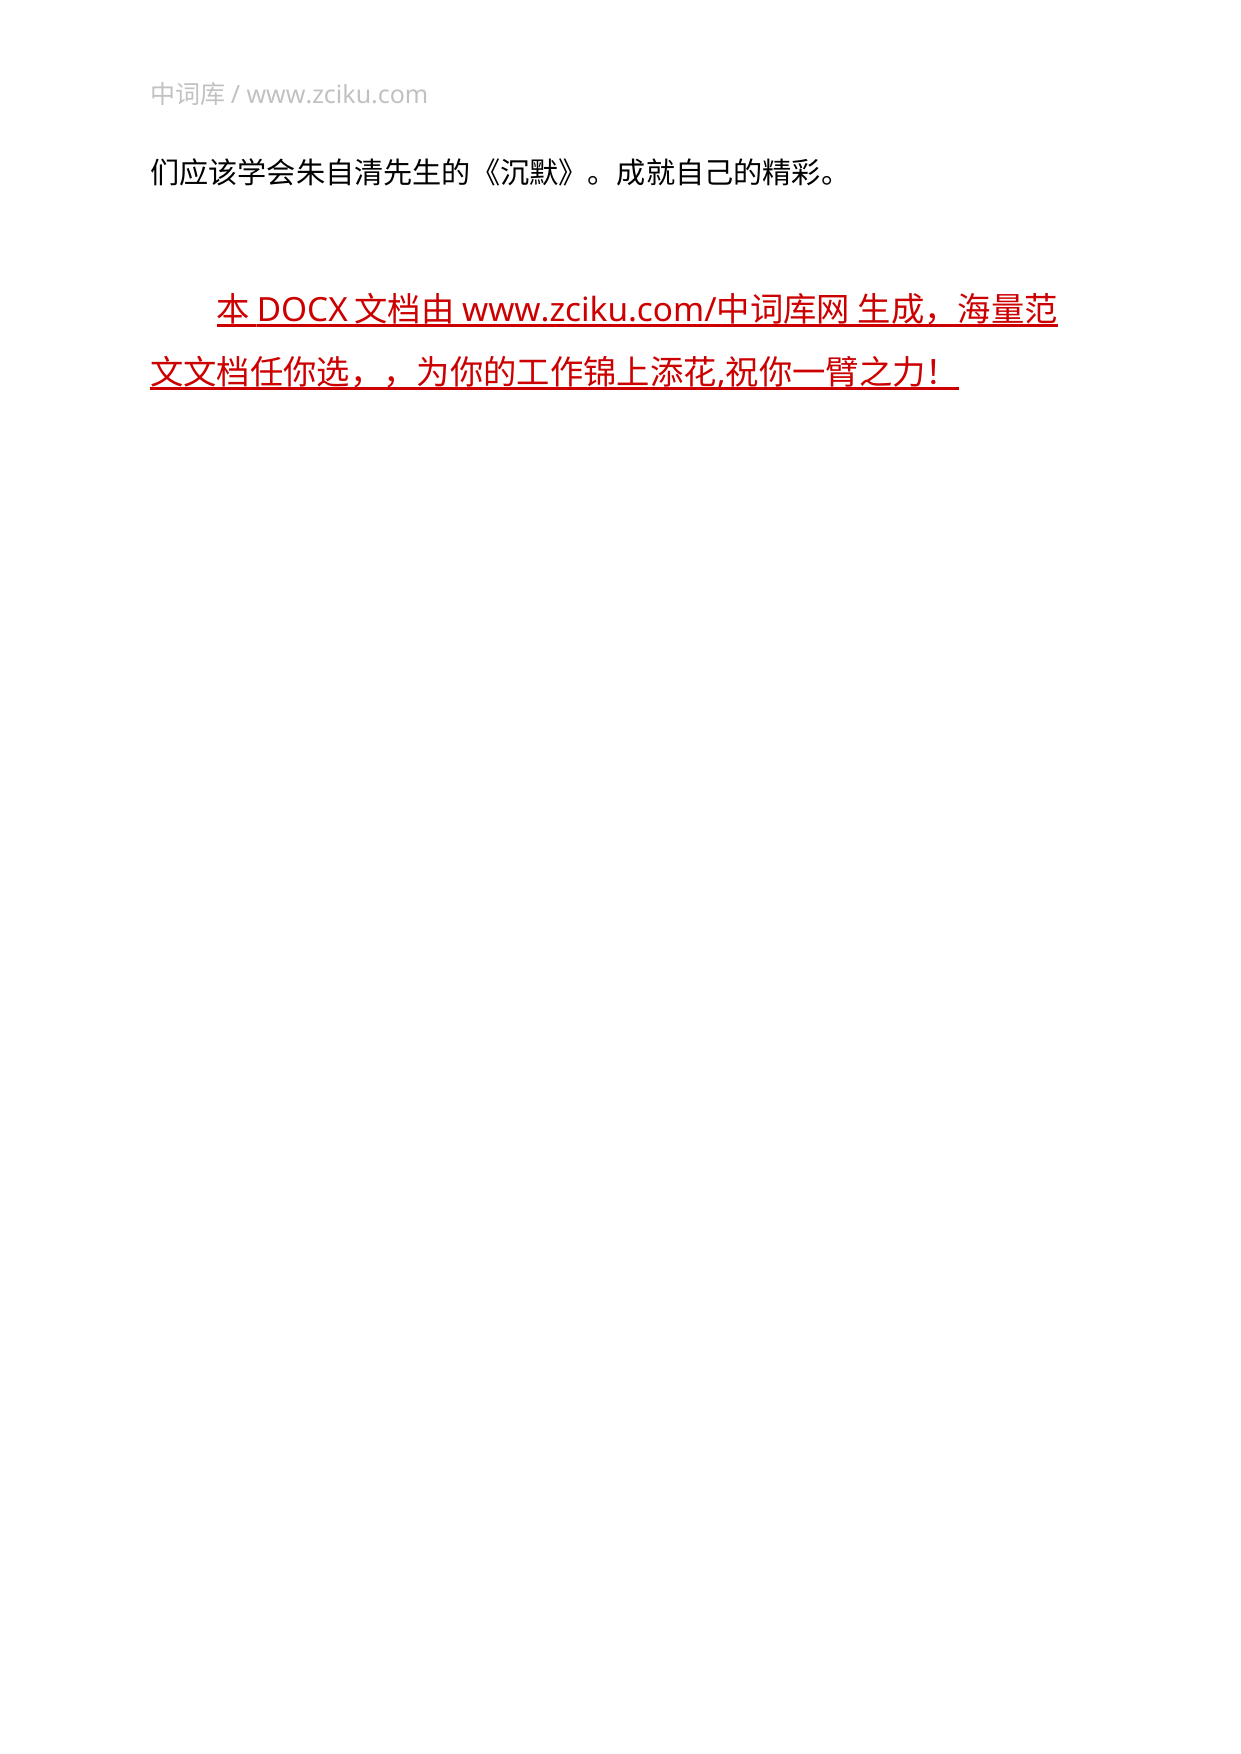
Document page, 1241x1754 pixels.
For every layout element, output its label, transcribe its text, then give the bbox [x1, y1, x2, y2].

text 本DOCX文档由 www.zciku.com/中词库网 生成，海量范文文档任你选，，为你的工作锦上添花,祝你一臂之力！ [150, 283, 1090, 394]
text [150, 150, 1090, 192]
